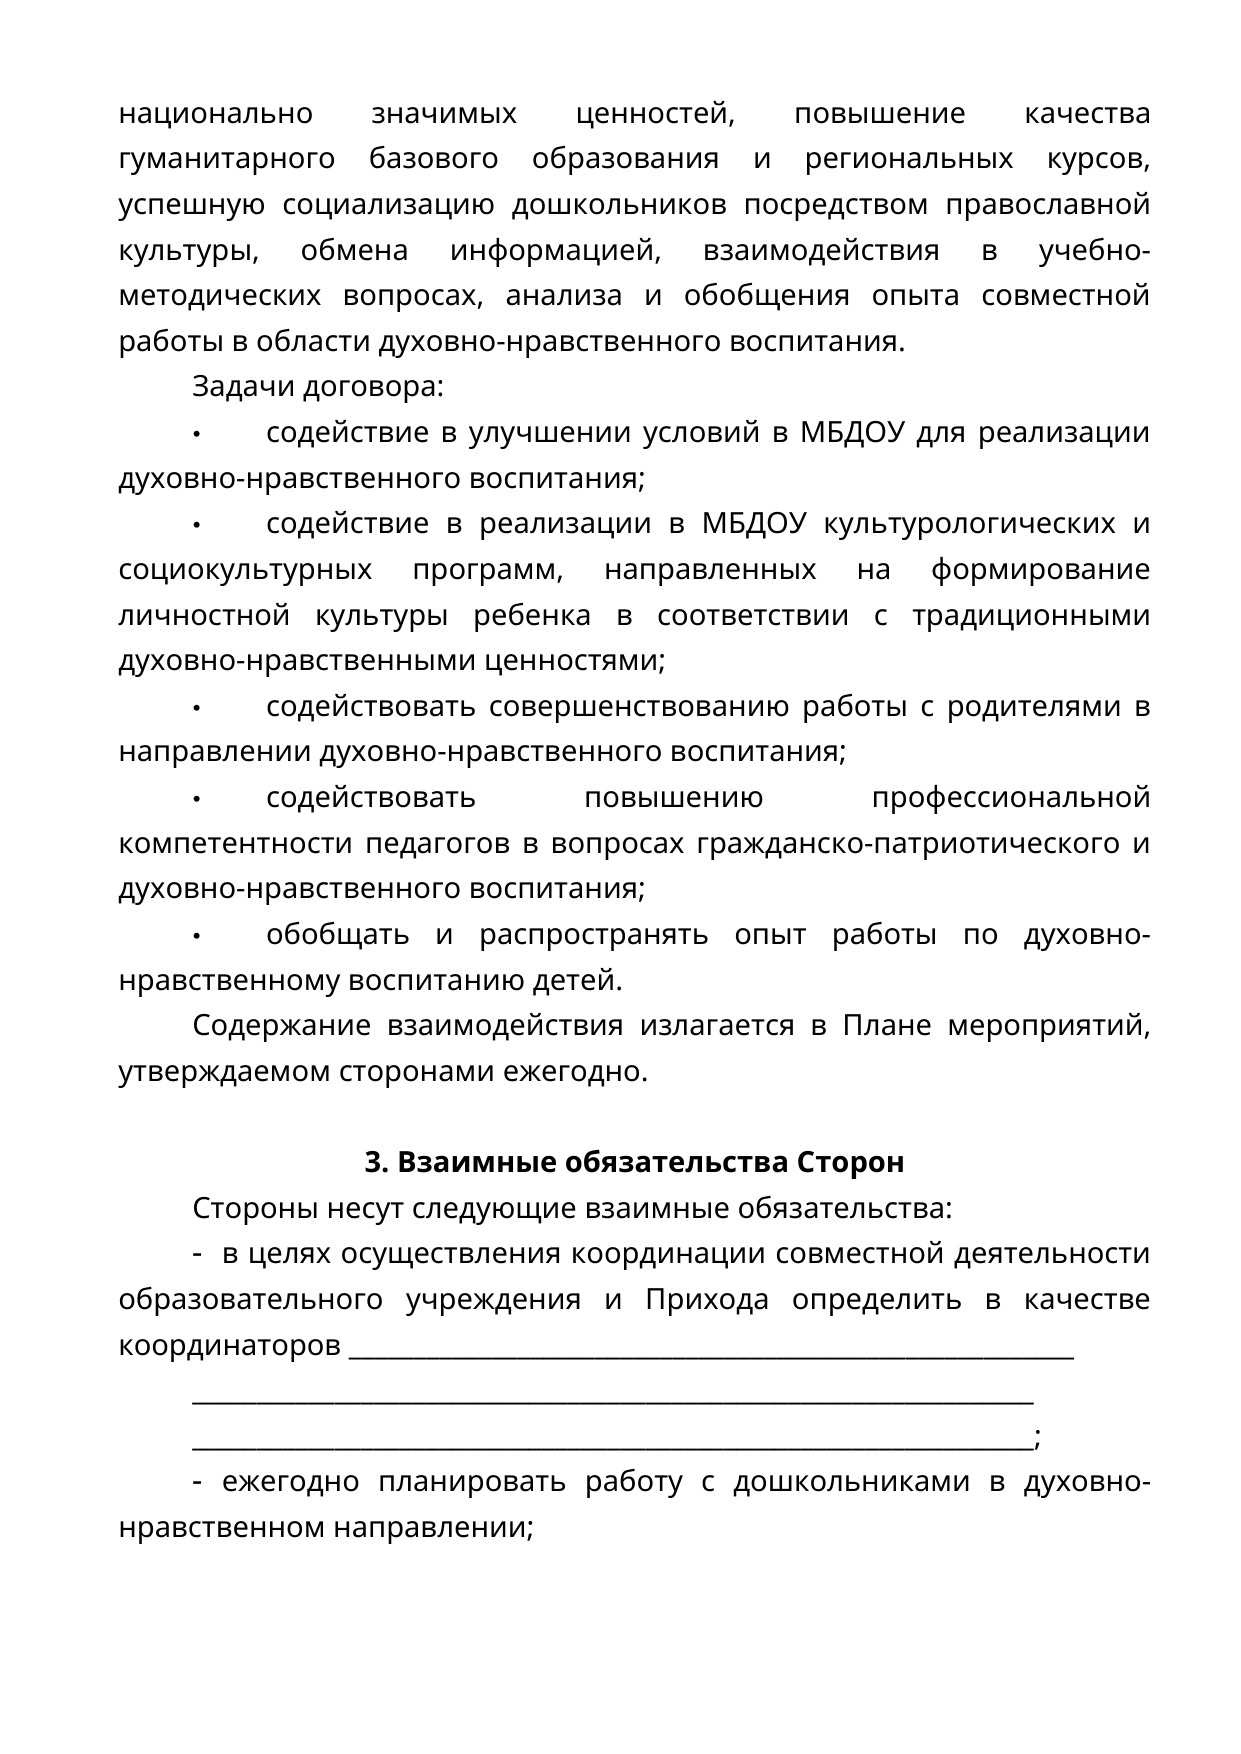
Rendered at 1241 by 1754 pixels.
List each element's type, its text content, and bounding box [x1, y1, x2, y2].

text Стороны несут следующие взаимные обязательства: [118, 1187, 1152, 1227]
list содействие в реализации в МБДОУ культурологических и социокультурных программ, направленных на формирование личностной культуры ребенка в соответствии с традиционными духовно-нравственными ценностями; [118, 502, 1152, 679]
list содействие в улучшении условий в МБДОУ для реализации духовно-нравственного воспитания; [118, 411, 1152, 497]
text 3. Взаимные обязательства Сторон [118, 1141, 1152, 1181]
list в целях осуществления координации совместной деятельности образовательного учреждения и Прихода определить в качестве координаторов ________________________________________________________ [118, 1232, 1152, 1363]
list _________________________________________________________________; [192, 1415, 1152, 1455]
text Задачи договора: [118, 366, 1152, 405]
list содействовать повышению профессиональной компетентности педагогов в вопросах гражданско-патриотического и духовно-нравственного воспитания; [118, 776, 1152, 907]
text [118, 92, 1152, 360]
list обобщать и распространять опыт работы по духовно-нравственному воспитанию детей. [118, 913, 1152, 998]
list _________________________________________________________________ [192, 1369, 1152, 1409]
list ежегодно планировать работу с дошкольниками в духовно-нравственном направлении; [118, 1461, 1152, 1546]
text Содержание взаимодействия излагается в Плане мероприятий, утверждаемом сторонами ежегодно. [118, 1004, 1152, 1090]
list содействовать совершенствованию работы с родителями в направлении духовно-нравственного воспитания; [118, 685, 1152, 770]
